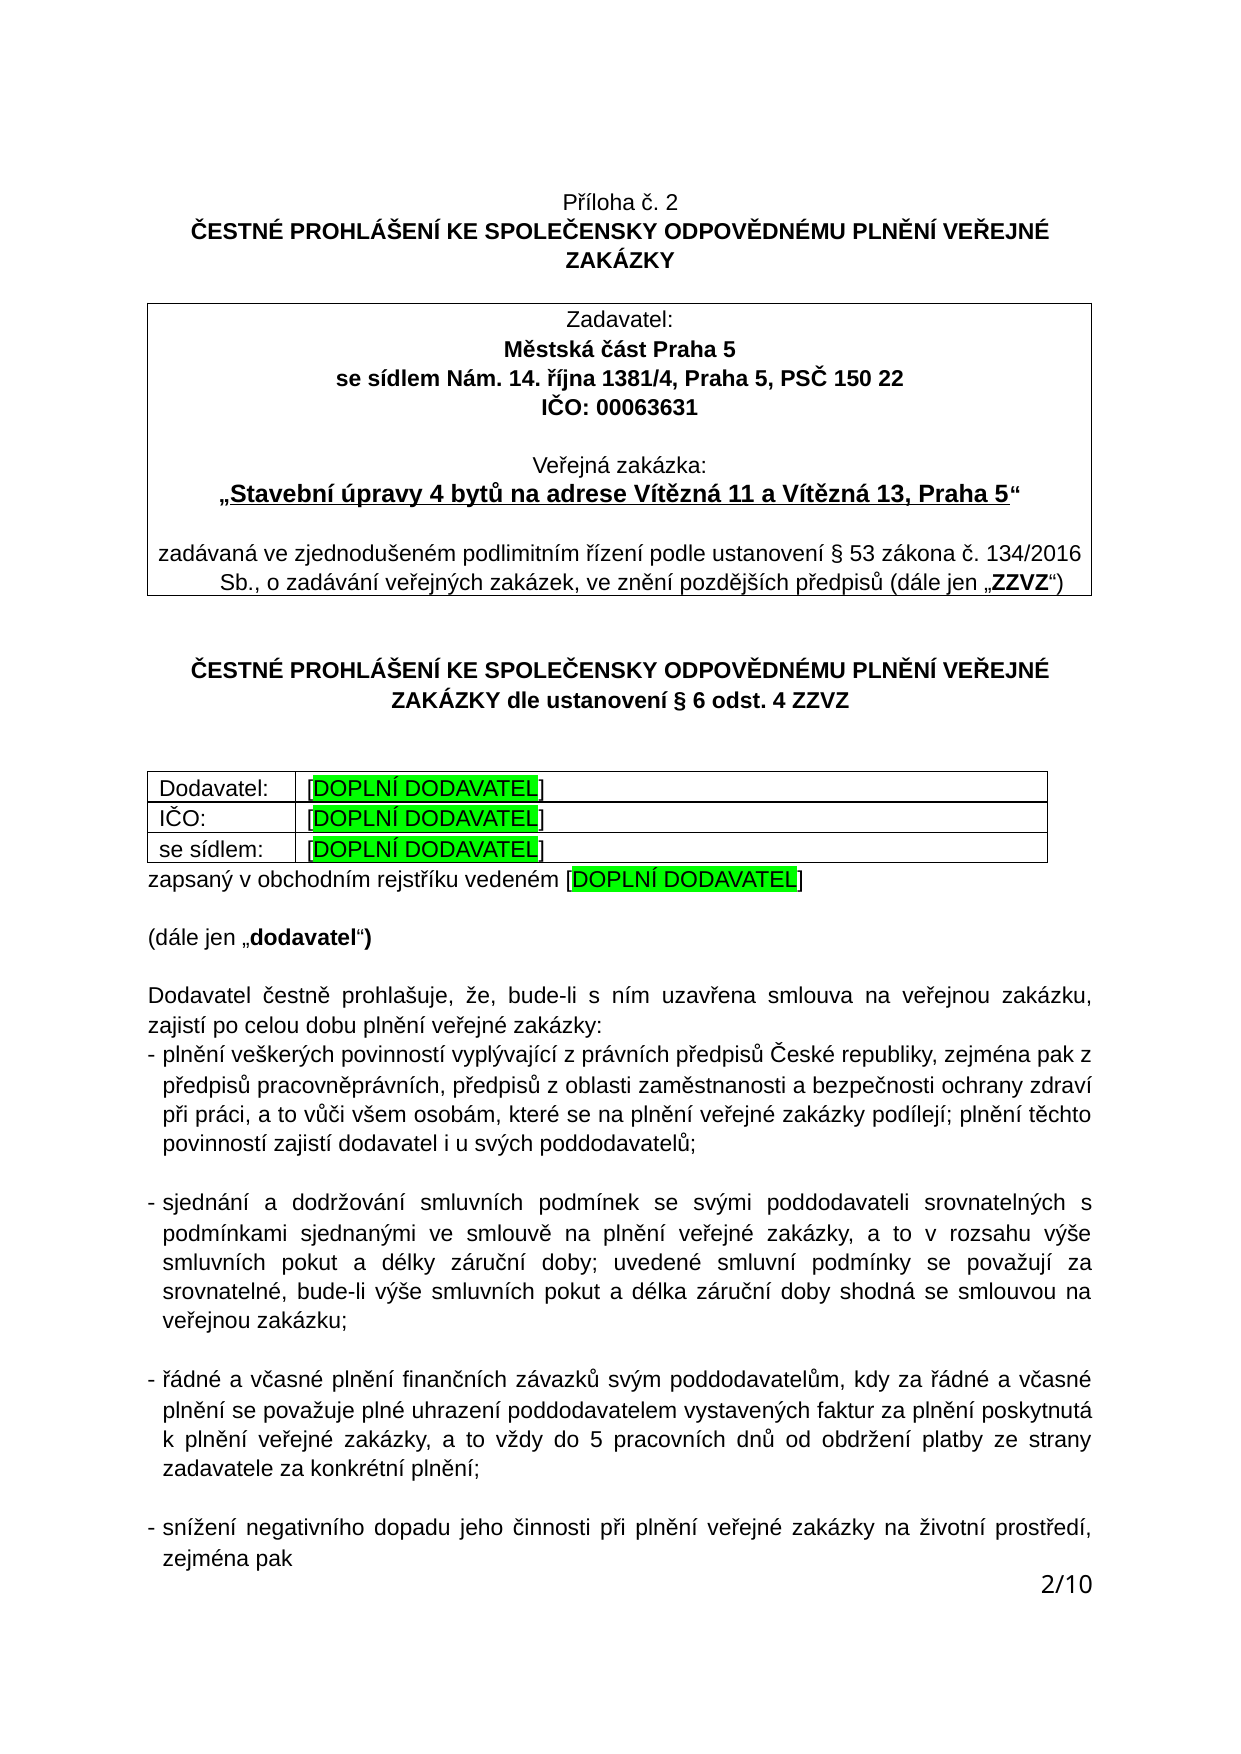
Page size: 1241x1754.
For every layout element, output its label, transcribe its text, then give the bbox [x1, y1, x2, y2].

table_cell IČO: [148, 803, 295, 832]
text čestné prohlášení ke společensky odpovědnému plnění veřejné zakázky [148, 215, 1093, 273]
list snížení negativního dopadu jeho činnosti při plnění veřejné zakázky na životní prostředí, zejména pak [148, 1511, 1093, 1571]
text (dále jen „dodavatel“) [148, 921, 1093, 950]
table_cell [DOPLNÍ DODAVATEL] [296, 803, 1047, 832]
list sjednání a dodržování smluvních podmínek se svými poddodavateli srovnatelných s podmínkami sjednanými ve smlouvě na plnění veřejné zakázky, a to v rozsahu výše smluvních pokut a délky záruční doby; uvedené smluvní podmínky se považují za srovnatelné, bude-li výše smluvních pokut a délka záruční doby shodná se smlouvou na veřejnou zakázku; [148, 1186, 1093, 1334]
table_header Zadavatel: Městská část Praha 5 se sídlem Nám. 14. října 1381/4, Praha 5, PSČ 150 22 IČO: 00063631 Veřejná zakázka: „Stavební úpravy 4 bytů na adrese Vítězná 11 a Vítězná 13, Praha 5“ zadávaná ve zjednodušeném podlimitním řízení podle ustanovení § 53 zákona č. 134/2016 Sb., o zadávání veřejných zakázek, ve znění pozdějších předpisů (dále jen „ZZVZ“) [148, 304, 1091, 595]
list plnění veškerých povinností vyplývající z právních předpisů České republiky, zejména pak z předpisů pracovněprávních, předpisů z oblasti zaměstnanosti a bezpečnosti ochrany zdraví při práci, a to vůči všem osobám, které se na plnění veřejné zakázky podílejí; plnění těchto povinností zajistí dodavatel i u svých poddodavatelů; [148, 1038, 1093, 1157]
text Dodavatel čestně prohlašuje, že, bude-li s ním uzavřena smlouva na veřejnou zakázku, zajistí po celou dobu plnění veřejné zakázky: [148, 979, 1093, 1038]
text ČESTNÉ PROHLÁŠENÍ KE SPOLEČENSKY ODPOVĚDNÉMU PLNĚNÍ VEŘEJNÉ ZAKÁZKY dle ustanovení § 6 odst. 4 ZZVZ [148, 654, 1093, 713]
table_header [DOPLNÍ DODAVATEL] [296, 772, 1047, 801]
table_cell se sídlem: [148, 833, 295, 862]
text zapsaný v obchodním rejstříku vedeném [DOPLNÍ DODAVATEL] [148, 863, 1093, 892]
text Příloha č. 2 [148, 186, 1093, 215]
table_cell [DOPLNÍ DODAVATEL] [296, 833, 1047, 862]
table_header Dodavatel: [148, 772, 295, 801]
list řádné a včasné plnění finančních závazků svým poddodavatelům, kdy za řádné a včasné plnění se považuje plné uhrazení poddodavatelem vystavených faktur za plnění poskytnutá k plnění veřejné zakázky, a to vždy do 5 pracovních dnů od obdržení platby ze strany zadavatele za konkrétní plnění; [148, 1363, 1093, 1482]
